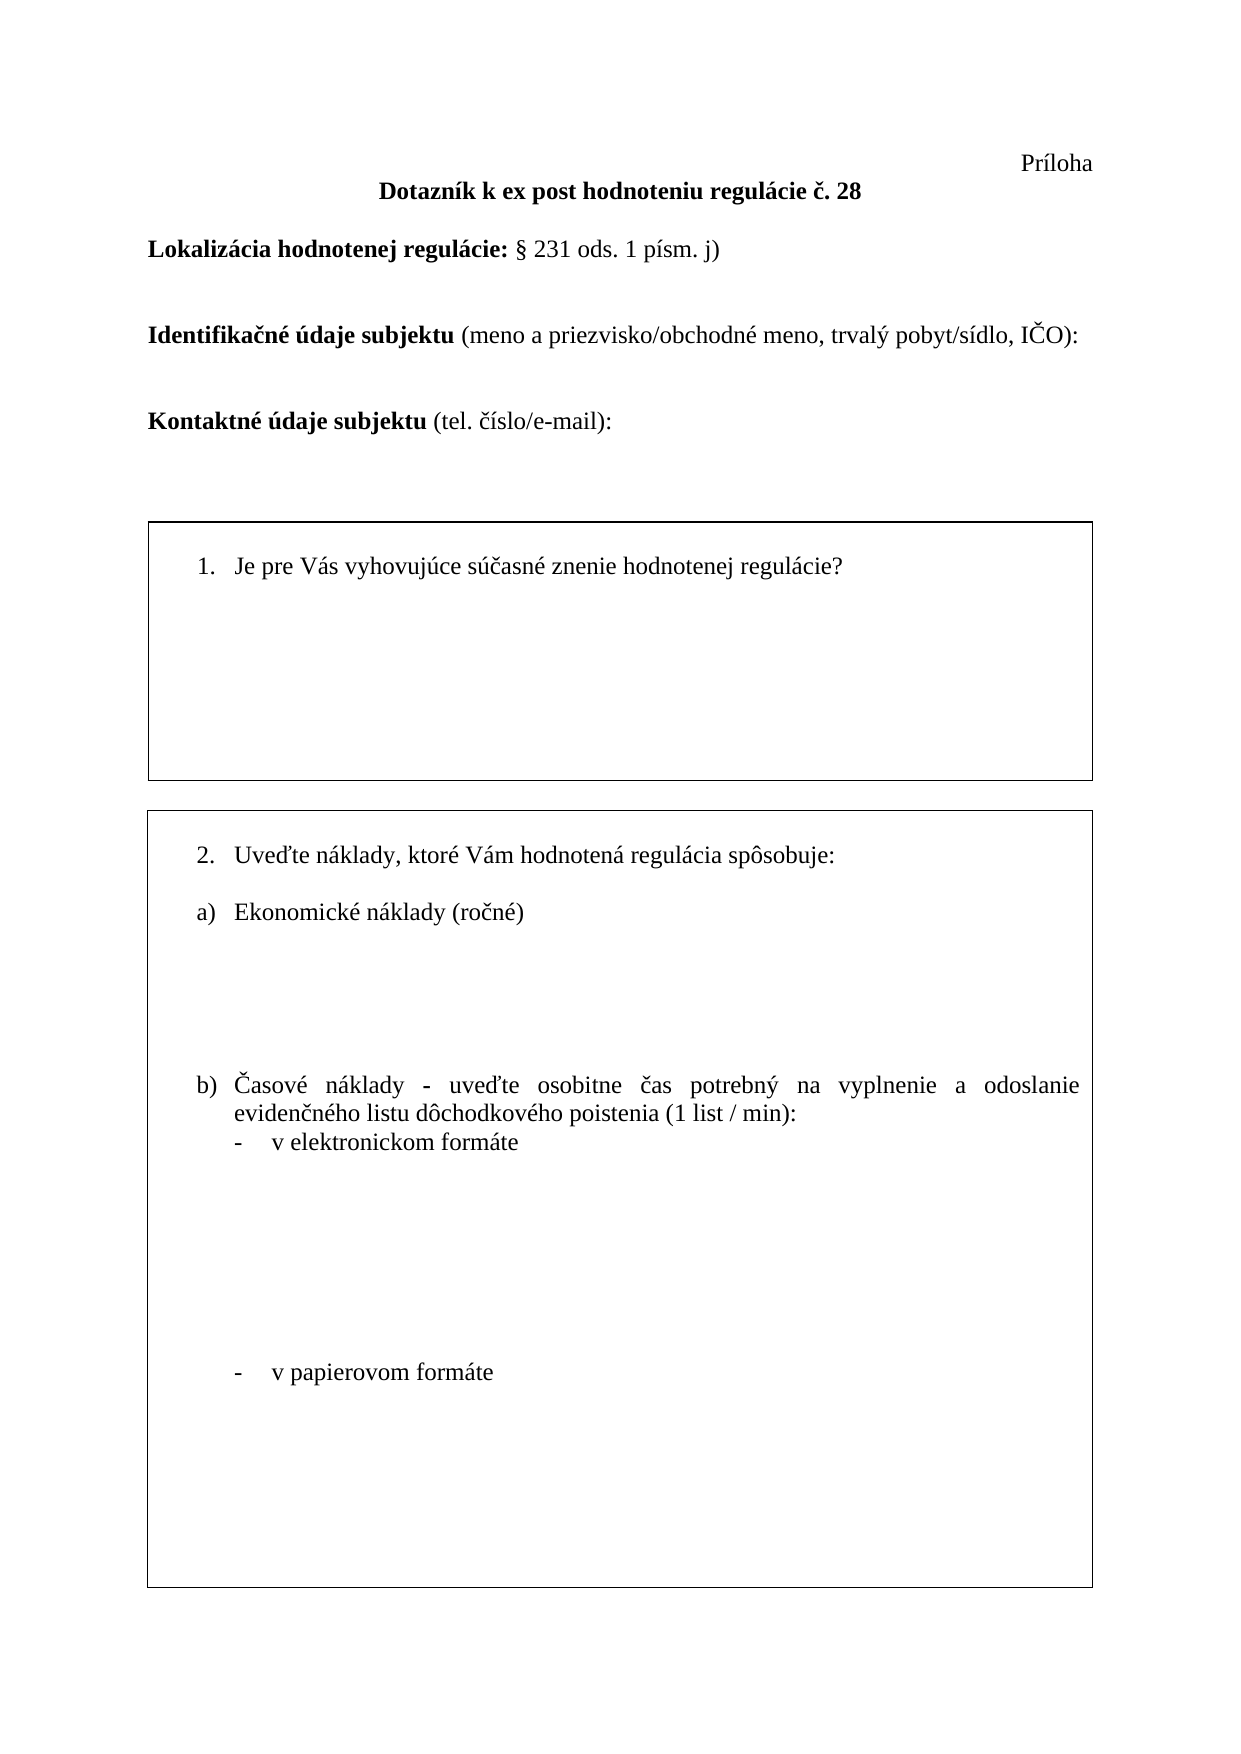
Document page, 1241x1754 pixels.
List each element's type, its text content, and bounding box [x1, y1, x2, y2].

text Identifikačné údaje subjektu (meno a priezvisko/obchodné meno, trvalý pobyt/sídlo, IČO): [148, 320, 1093, 349]
text Dotazník k ex post hodnoteniu regulácie č. 28 [148, 176, 1093, 205]
text Príloha [148, 148, 1093, 176]
text Kontaktné údaje subjektu (tel. číslo/e-mail): [148, 406, 1093, 435]
text Lokalizácia hodnotenej regulácie: § 231 ods. 1 písm. j) [148, 234, 1093, 263]
table_header Uveďte náklady, ktoré Vám hodnotená regulácia spôsobuje: Ekonomické náklady (ročné) Časové náklady - uveďte osobitne čas potrebný na vyplnenie a odoslanie evidenčného listu dôchodkového poistenia (1 list / min): v elektronickom formáte v papierovom formáte [148, 811, 1092, 1587]
table_header Je pre Vás vyhovujúce súčasné znenie hodnotenej regulácie? [149, 523, 1092, 780]
